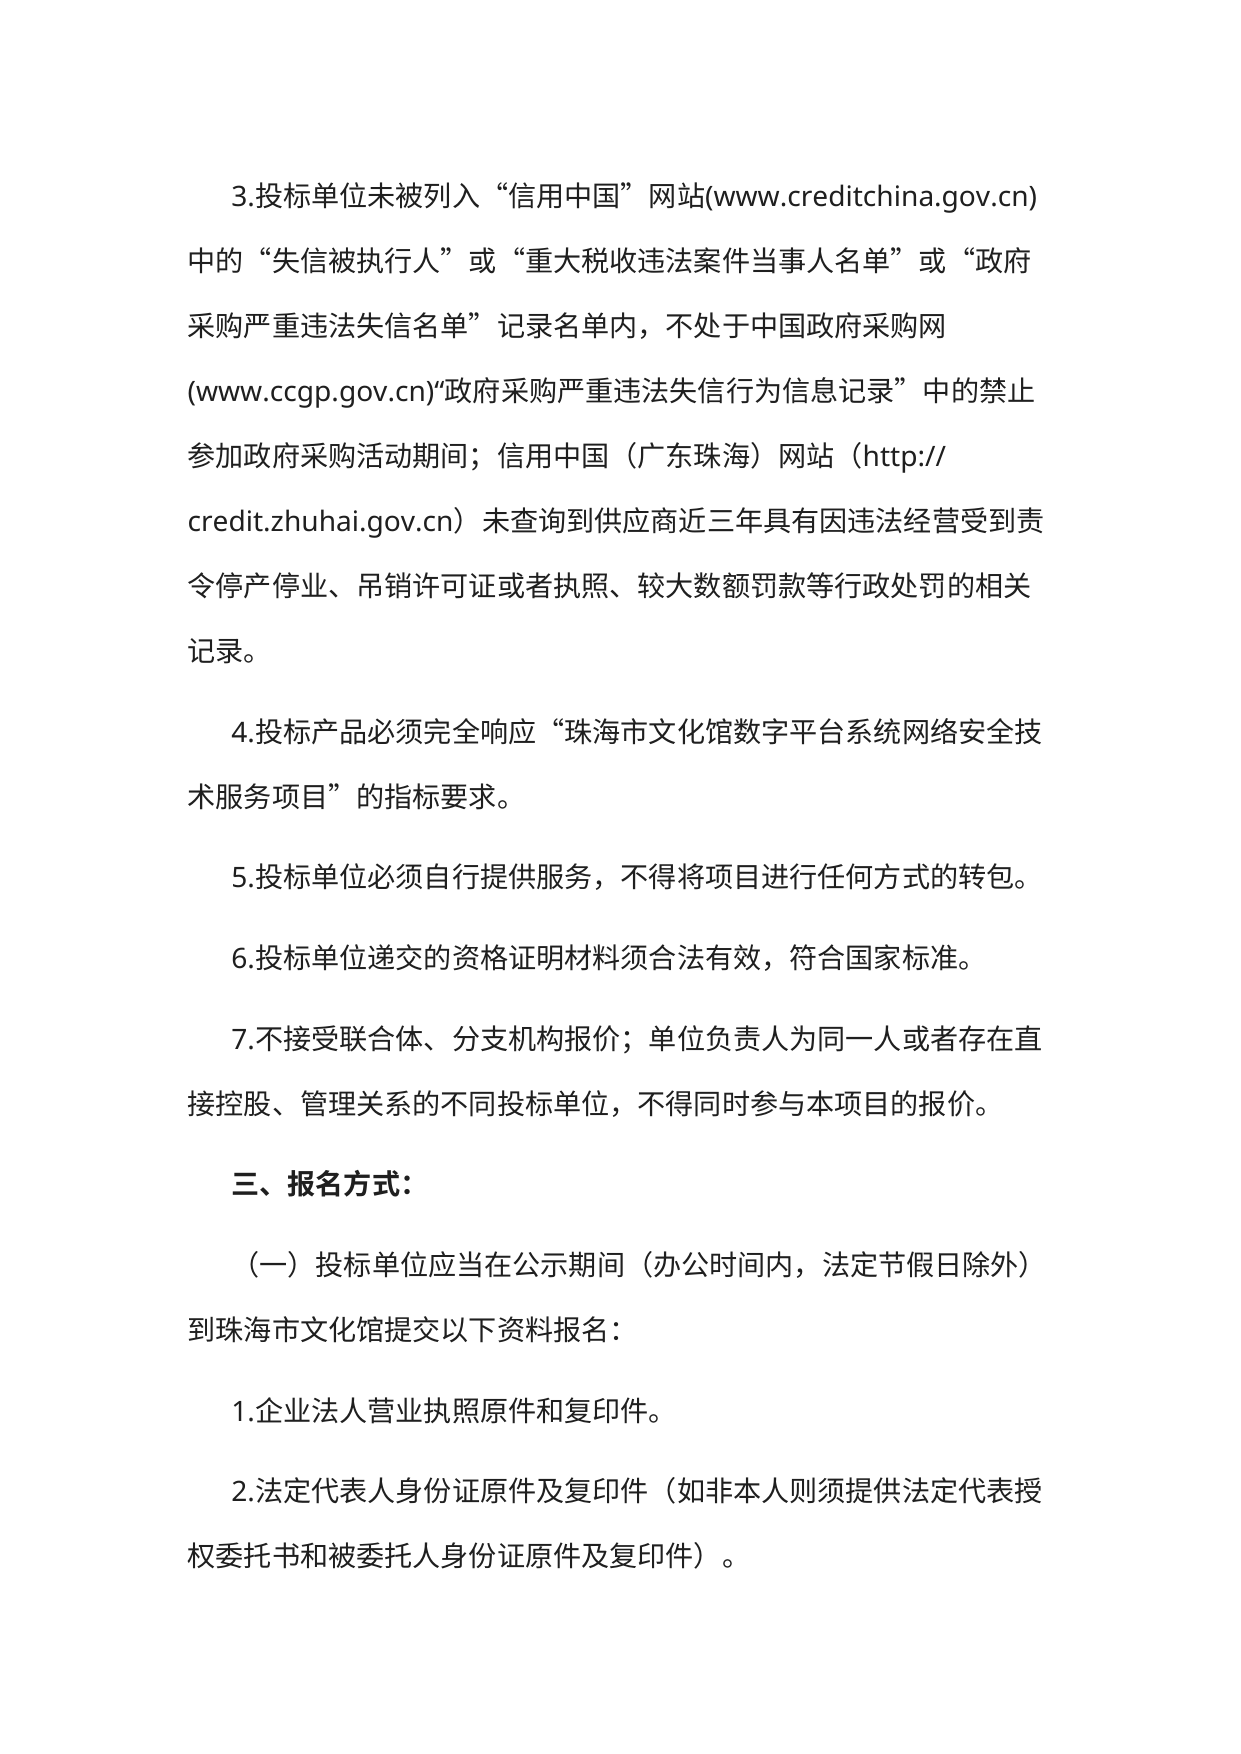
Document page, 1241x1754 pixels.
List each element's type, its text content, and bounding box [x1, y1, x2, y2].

text 4.投标产品必须完全响应“珠海市文化馆数字平台系统网络安全技术服务项目”的指标要求。 [187, 698, 1053, 828]
text 3.投标单位未被列入“信用中国”网站(www.creditchina.gov.cn)中的“失信被执行人”或“重大税收违法案件当事人名单”或“政府采购严重违法失信名单”记录名单内，不处于中国政府采购网(www.ccgp.gov.cn)“政府采购严重违法失信行为信息记录”中的禁止参加政府采购活动期间；信用中国（广东珠海）网站（http://credit.zhuhai.gov.cn）未查询到供应商近三年具有因违法经营受到责令停产停业、吊销许可证或者执照、较大数额罚款等行政处罚的相关记录。 [187, 162, 1053, 682]
text （一）投标单位应当在公示期间（办公时间内，法定节假日除外）到珠海市文化馆提交以下资料报名： [187, 1231, 1053, 1361]
text 7.不接受联合体、分支机构报价；单位负责人为同一人或者存在直接控股、管理关系的不同投标单位，不得同时参与本项目的报价。 [187, 1004, 1053, 1134]
text 三、报名方式： [187, 1150, 1053, 1215]
text 2.法定代表人身份证原件及复印件（如非本人则须提供法定代表授权委托书和被委托人身份证原件及复印件）。 [187, 1457, 1053, 1587]
text 1.企业法人营业执照原件和复印件。 [187, 1376, 1053, 1441]
text 5.投标单位必须自行提供服务，不得将项目进行任何方式的转包。 [187, 843, 1053, 908]
text 6.投标单位递交的资格证明材料须合法有效，符合国家标准。 [187, 924, 1053, 989]
